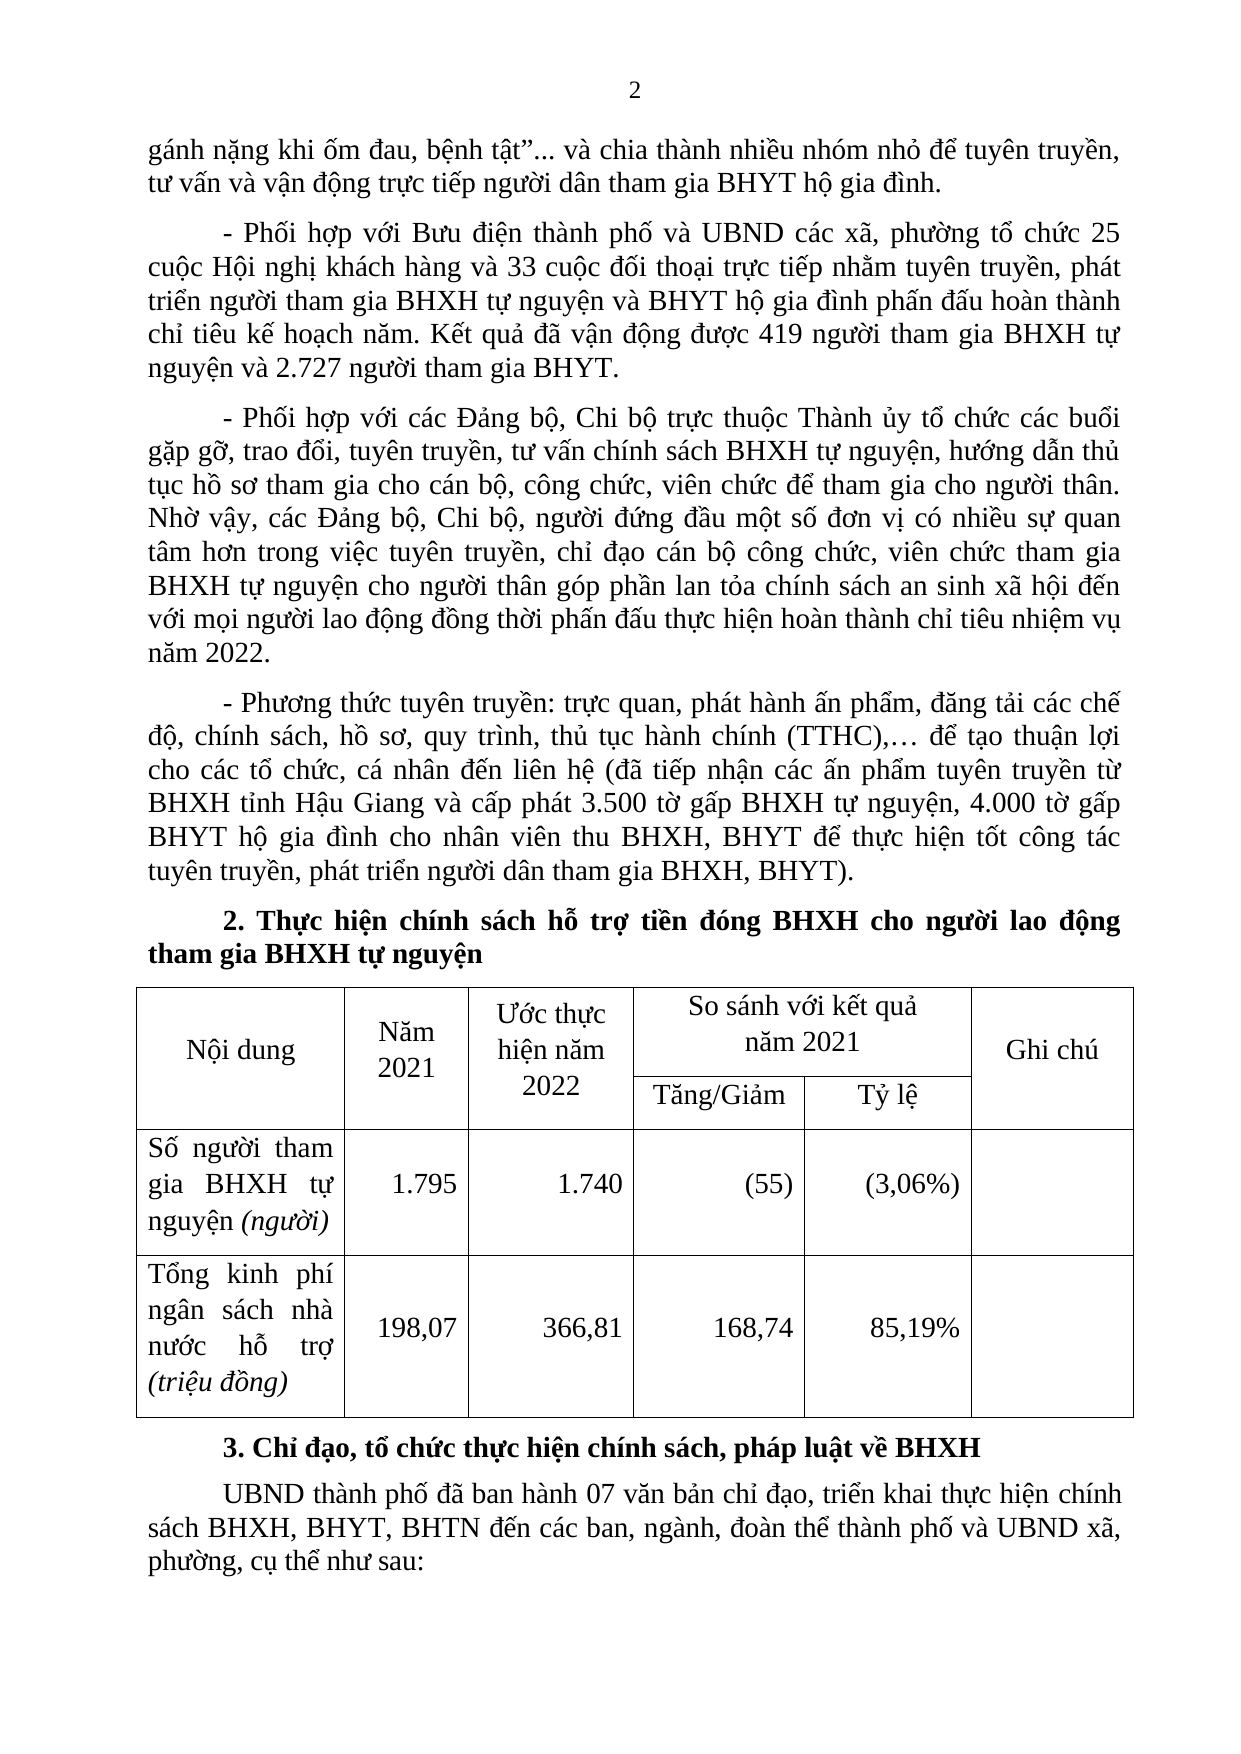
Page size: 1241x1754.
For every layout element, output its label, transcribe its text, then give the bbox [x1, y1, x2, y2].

table_cell Số người tham gia BHXH tự nguyện (người) [137, 1130, 344, 1255]
table_cell (55) [634, 1130, 804, 1255]
table_header Năm 2021 [345, 988, 468, 1129]
table_cell Tỷ lệ [805, 1077, 971, 1129]
table_cell [972, 1130, 1133, 1255]
table_cell 1.795 [345, 1130, 468, 1255]
text 2. Thực hiện chính sách hỗ trợ tiền đóng BHXH cho người lao động tham gia BHXH tự nguyện [148, 903, 1122, 970]
table_header Ước thực hiện năm 2022 [469, 988, 633, 1129]
table_header Nội dung [137, 988, 344, 1129]
table_cell 85,19% [805, 1256, 971, 1417]
text UBND thành phố đã ban hành 07 văn bản chỉ đạo, triển khai thực hiện chính sách BHXH, BHYT, BHTN đến các ban, ngành, đoàn thể thành phố và UBND xã, phường, cụ thể như sau: [148, 1476, 1122, 1577]
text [148, 132, 1122, 199]
text 3. Chỉ đạo, tổ chức thực hiện chính sách, pháp luật về BHXH [148, 1430, 1122, 1464]
table_cell (3,06%) [805, 1130, 971, 1255]
table_header Ghi chú [972, 988, 1133, 1129]
table_cell Tổng kinh phí ngân sách nhà nước hỗ trợ (triệu đồng) [137, 1256, 344, 1417]
table_cell 168,74 [634, 1256, 804, 1417]
table_header So sánh với kết quả năm 2021 [634, 988, 971, 1076]
table_cell 198,07 [345, 1256, 468, 1417]
table_cell 1.740 [469, 1130, 633, 1255]
text - Phối hợp với các Đảng bộ, Chi bộ trực thuộc Thành ủy tổ chức các buổi gặp gỡ, trao đổi, tuyên truyền, tư vấn chính sách BHXH tự nguyện, hướng dẫn thủ tục hồ sơ tham gia cho cán bộ, công chức, viên chức để tham gia cho người thân. Nhờ vậy, các Đảng bộ, Chi bộ, người đứng đầu một số đơn vị có nhiều sự quan tâm hơn trong việc tuyên truyền, chỉ đạo cán bộ công chức, viên chức tham gia BHXH tự nguyện cho người thân góp phần lan tỏa chính sách an sinh xã hội đến với mọi người lao động đồng thời phấn đấu thực hiện hoàn thành chỉ tiêu nhiệm vụ năm 2022. [148, 400, 1122, 668]
text - Phối hợp với Bưu điện thành phố và UBND các xã, phường tổ chức 25 cuộc Hội nghị khách hàng và 33 cuộc đối thoại trực tiếp nhằm tuyên truyền, phát triển người tham gia BHXH tự nguyện và BHYT hộ gia đình phấn đấu hoàn thành chỉ tiêu kế hoạch năm. Kết quả đã vận động được 419 người tham gia BHXH tự nguyện và 2.727 người tham gia BHYT. [148, 216, 1122, 383]
table_cell 366,81 [469, 1256, 633, 1417]
table_cell Tăng/Giảm [634, 1077, 804, 1129]
text - Phương thức tuyên truyền: trực quan, phát hành ấn phẩm, đăng tải các chế độ, chính sách, hồ sơ, quy trình, thủ tục hành chính (TTHC),… để tạo thuận lợi cho các tổ chức, cá nhân đến liên hệ (đã tiếp nhận các ấn phẩm tuyên truyền từ BHXH tỉnh Hậu Giang và cấp phát 3.500 tờ gấp BHXH tự nguyện, 4.000 tờ gấp BHYT hộ gia đình cho nhân viên thu BHXH, BHYT để thực hiện tốt công tác tuyên truyền, phát triển người dân tham gia BHXH, BHYT). [148, 685, 1122, 886]
table_cell [972, 1256, 1133, 1417]
